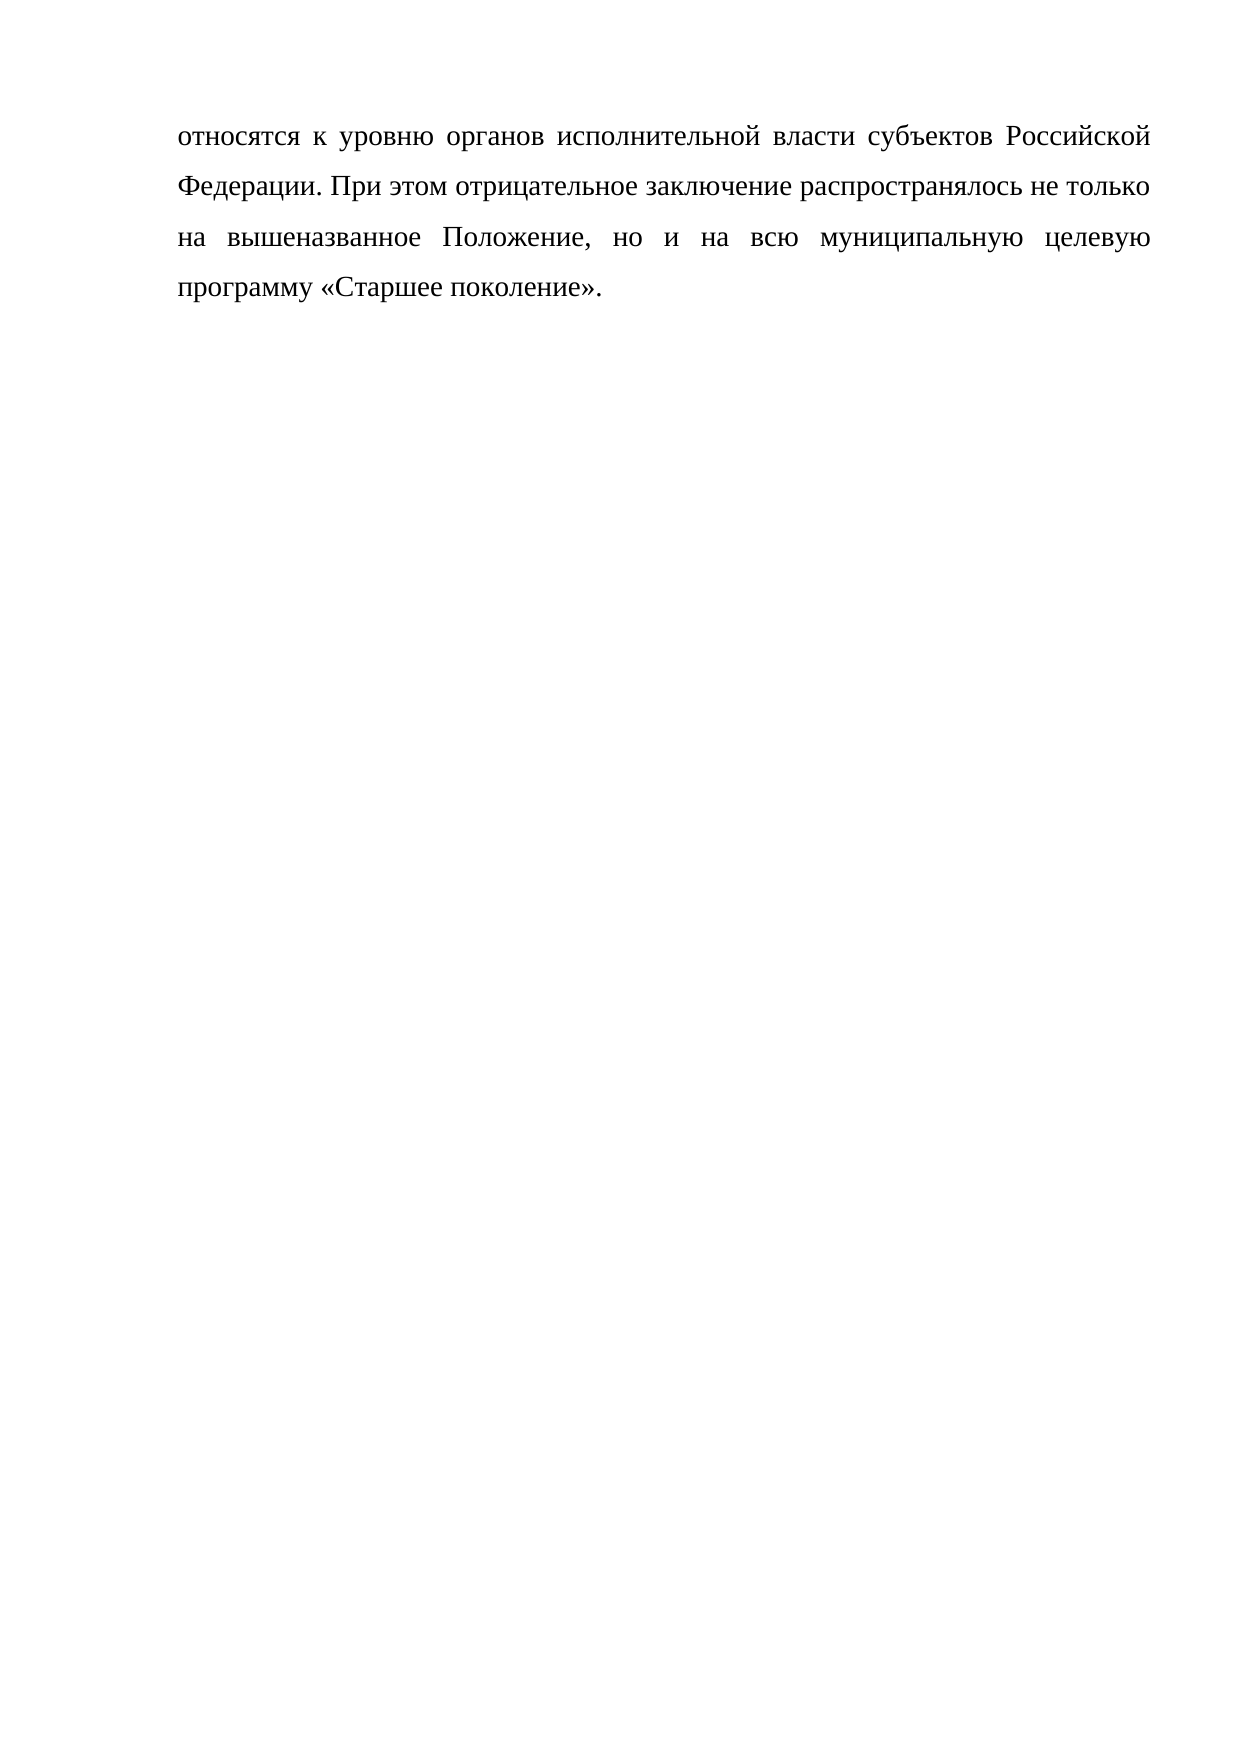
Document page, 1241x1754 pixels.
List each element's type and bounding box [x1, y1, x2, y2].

text [177, 118, 1152, 303]
